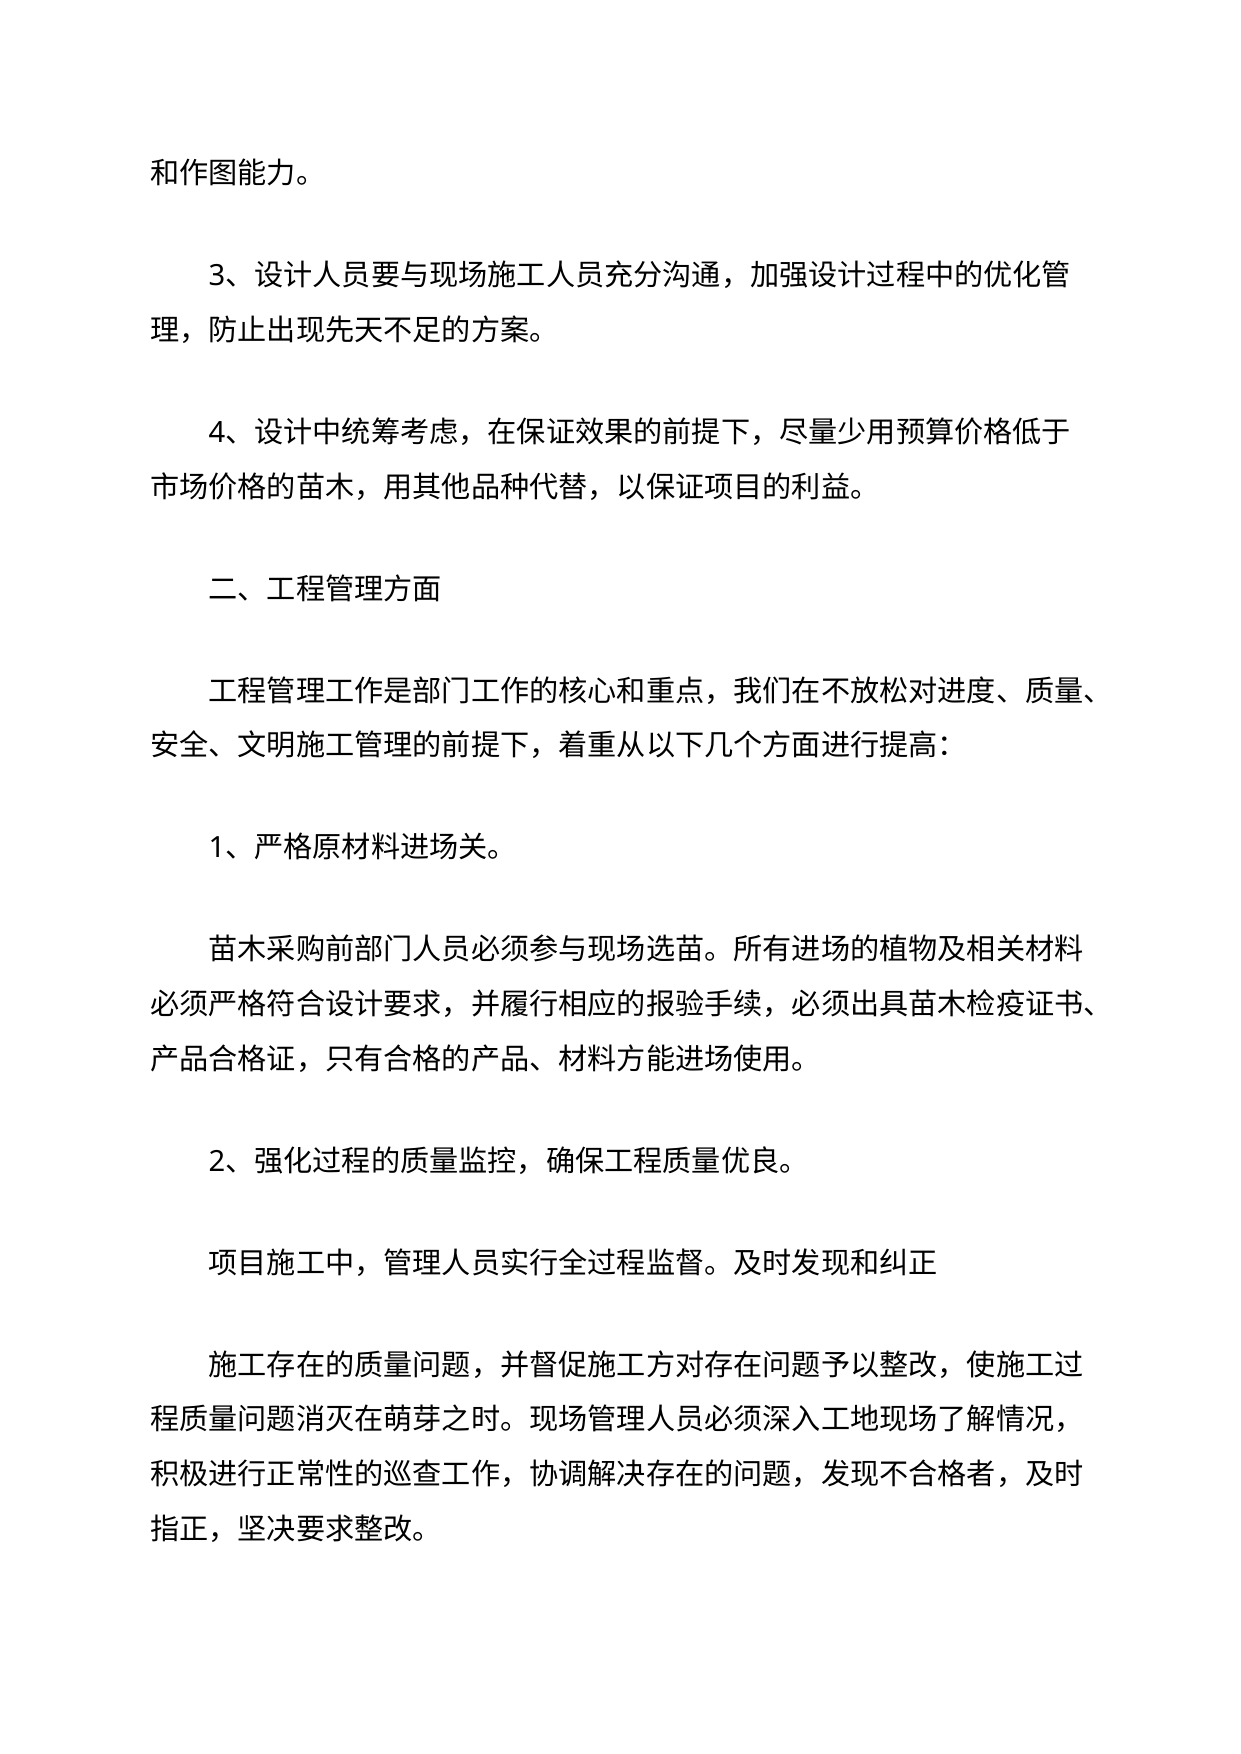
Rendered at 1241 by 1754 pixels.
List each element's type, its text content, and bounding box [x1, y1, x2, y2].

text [150, 150, 1090, 192]
text 1、严格原材料进场关。 [150, 824, 1090, 866]
text 3、设计人员要与现场施工人员充分沟通，加强设计过程中的优化管理，防止出现先天不足的方案。 [150, 252, 1090, 349]
text 2、强化过程的质量监控，确保工程质量优良。 [150, 1137, 1090, 1180]
text 二、工程管理方面 [150, 565, 1090, 608]
text 工程管理工作是部门工作的核心和重点，我们在不放松对进度、质量、安全、文明施工管理的前提下，着重从以下几个方面进行提高： [150, 667, 1090, 764]
text 4、设计中统筹考虑，在保证效果的前提下，尽量少用预算价格低于市场价格的苗木，用其他品种代替，以保证项目的利益。 [150, 408, 1090, 506]
text 项目施工中，管理人员实行全过程监督。及时发现和纠正 [150, 1239, 1090, 1282]
text 施工存在的质量问题，并督促施工方对存在问题予以整改，使施工过程质量问题消灭在萌芽之时。现场管理人员必须深入工地现场了解情况，积极进行正常性的巡查工作，协调解决存在的问题，发现不合格者，及时指正，坚决要求整改。 [150, 1341, 1090, 1548]
text 苗木采购前部门人员必须参与现场选苗。所有进场的植物及相关材料必须严格符合设计要求，并履行相应的报验手续，必须出具苗木检疫证书、产品合格证，只有合格的产品、材料方能进场使用。 [150, 926, 1090, 1078]
